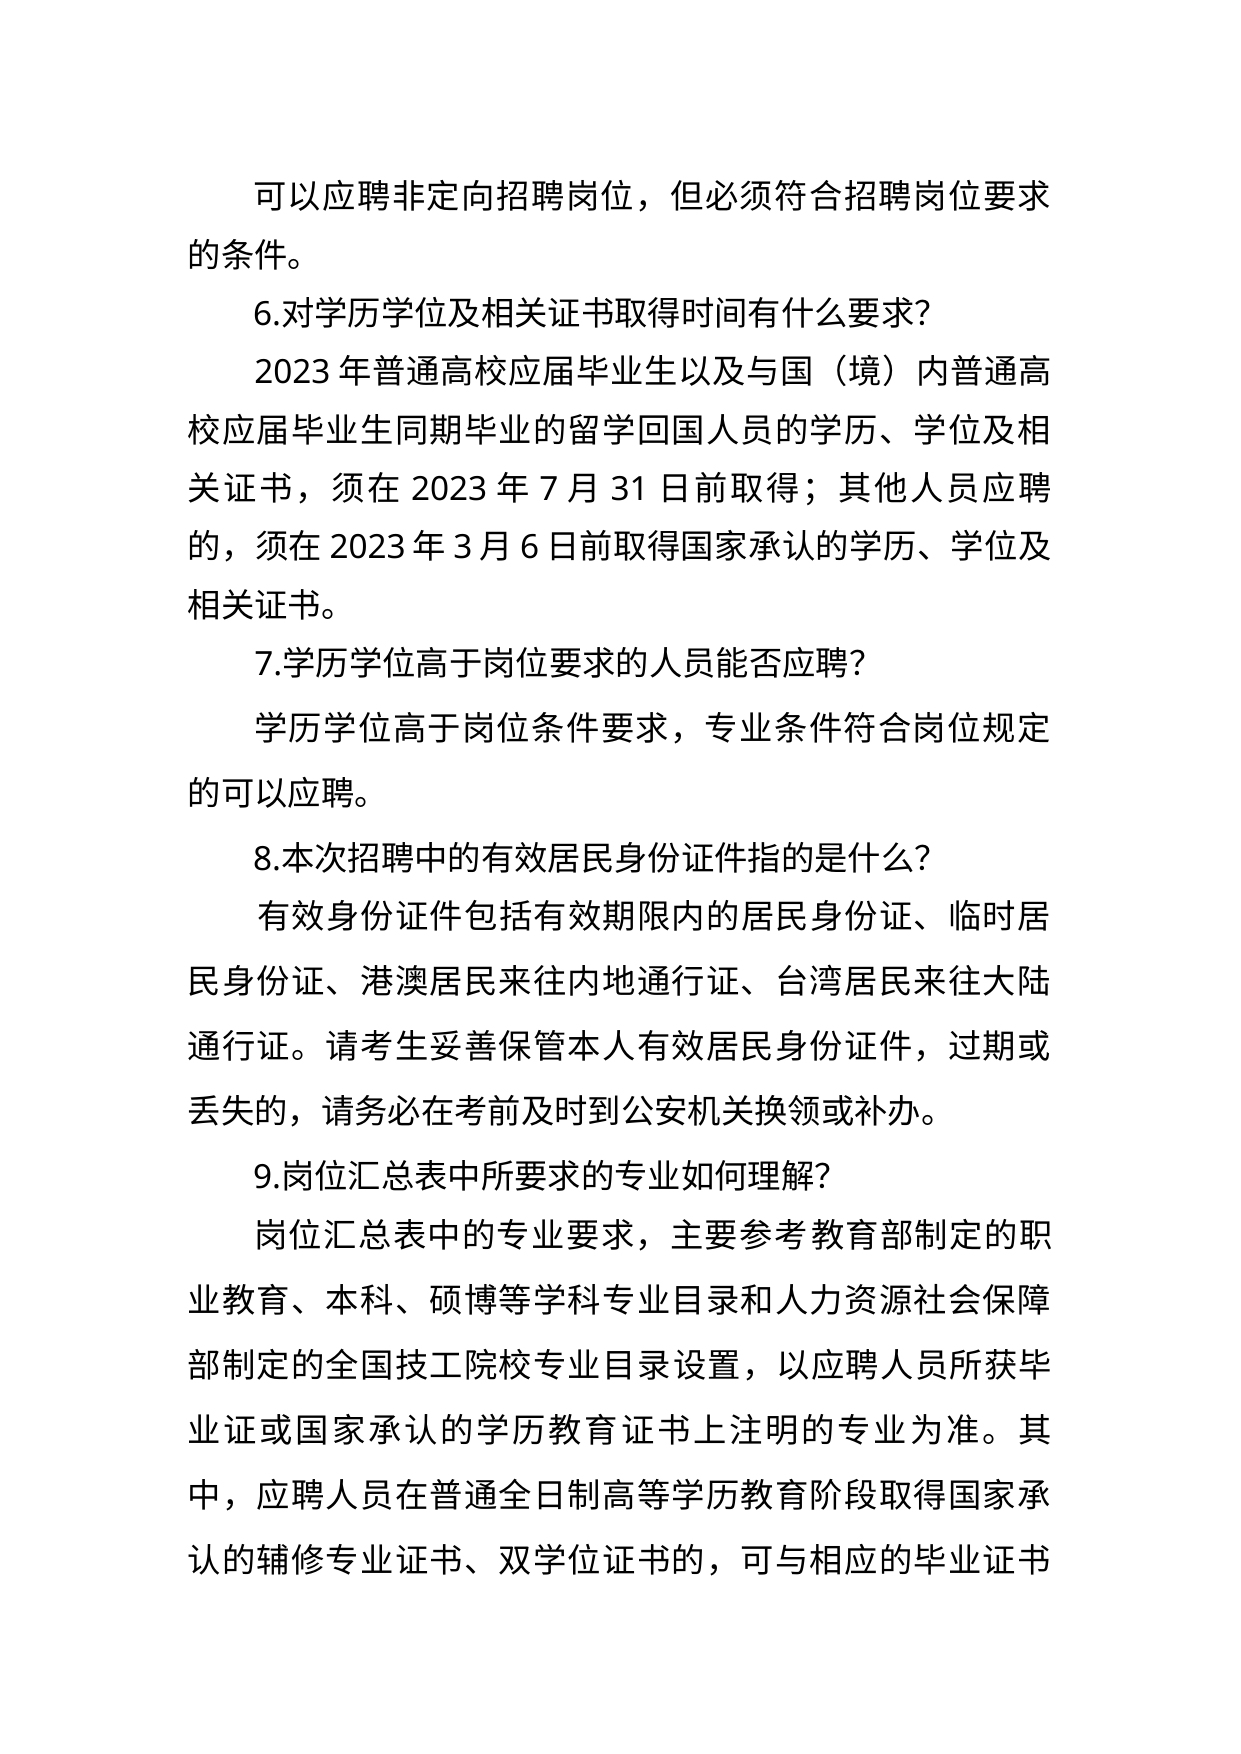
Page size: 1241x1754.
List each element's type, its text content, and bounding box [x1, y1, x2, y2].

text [187, 1200, 1053, 1590]
text 2023年普通高校应届毕业生以及与国（境）内普通高校应届毕业生同期毕业的留学回国人员的学历、学位及相关证书，须在2023年7月31日前取得；其他人员应聘的，须在2023年3月6日前取得国家承认的学历、学位及相关证书。 [187, 337, 1053, 629]
text 学历学位高于岗位条件要求，专业条件符合岗位规定的可以应聘。 [187, 694, 1053, 824]
text 6.对学历学位及相关证书取得时间有什么要求？ [187, 279, 1053, 337]
text 可以应聘非定向招聘岗位，但必须符合招聘岗位要求的条件。 [187, 162, 1053, 279]
text 有效身份证件包括有效期限内的居民身份证、临时居民身份证、港澳居民来往内地通行证、台湾居民来往大陆通行证。请考生妥善保管本人有效居民身份证件，过期或丢失的，请务必在考前及时到公安机关换领或补办。 [187, 882, 1053, 1142]
text 8.本次招聘中的有效居民身份证件指的是什么？ [187, 824, 1053, 882]
text 9.岗位汇总表中所要求的专业如何理解？ [187, 1142, 1053, 1200]
text 7.学历学位高于岗位要求的人员能否应聘？ [187, 629, 1053, 694]
